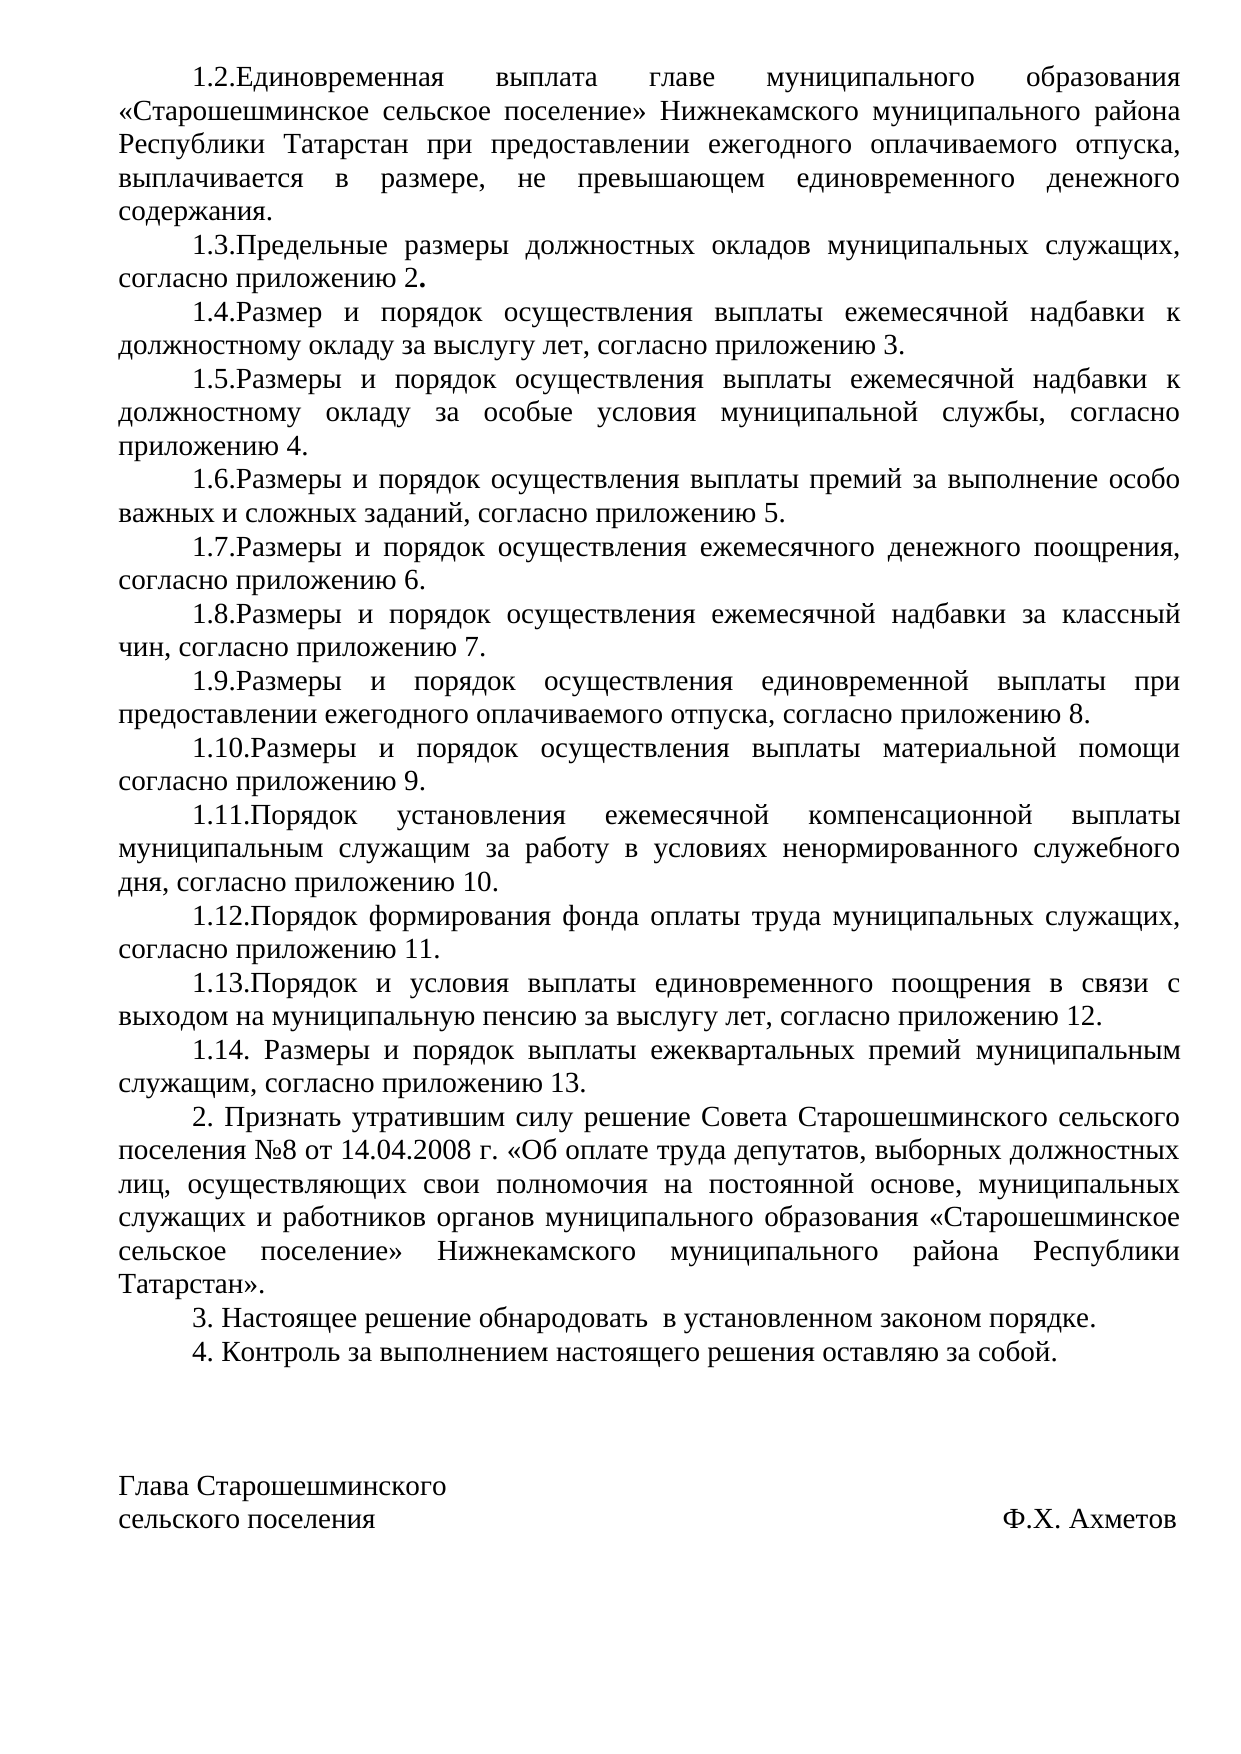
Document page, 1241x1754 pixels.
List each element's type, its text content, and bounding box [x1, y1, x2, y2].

text 1.11.Порядок установления ежемесячной компенсационной выплаты муниципальным служащим за работу в условиях ненормированного служебного дня, согласно приложению 10. [118, 797, 1181, 898]
text 1.10.Размеры и порядок осуществления выплаты материальной помощи согласно приложению 9. [118, 730, 1181, 797]
text 1.7.Размеры и порядок осуществления ежемесячного денежного поощрения, согласно приложению 6. [118, 529, 1181, 596]
text 1.12.Порядок формирования фонда оплаты труда муниципальных служащих, согласно приложению 11. [118, 898, 1181, 965]
text 1.3.Предельные размеры должностных окладов муниципальных служащих, согласно приложению 2. [118, 227, 1181, 294]
text 3. Настоящее решение обнародовать в установленном законом порядке. [118, 1300, 1181, 1334]
text 1.9.Размеры и порядок осуществления единовременной выплаты при предоставлении ежегодного оплачиваемого отпуска, согласно приложению 8. [118, 663, 1181, 730]
text 1.4.Размер и порядок осуществления выплаты ежемесячной надбавки к должностному окладу за выслугу лет, согласно приложению 3. [118, 294, 1181, 361]
text 1.13.Порядок и условия выплаты единовременного поощрения в связи с выходом на муниципальную пенсию за выслугу лет, согласно приложению 12. [118, 965, 1181, 1032]
text 1.6.Размеры и порядок осуществления выплаты премий за выполнение особо важных и сложных заданий, согласно приложению 5. [118, 462, 1181, 529]
text 1.2.Единовременная выплата главе муниципального образования «Старошешминское сельское поселение» Нижнекамского муниципального района Республики Татарстан при предоставлении ежегодного оплачиваемого отпуска, выплачивается в размере, не превышающем единовременного денежного содержания. [118, 59, 1181, 227]
text 1.8.Размеры и порядок осуществления ежемесячной надбавки за классный чин, согласно приложению 7. [118, 596, 1181, 663]
text Глава Старошешминского [118, 1468, 1181, 1501]
text 4. Контроль за выполнением настоящего решения оставляю за собой. [118, 1334, 1181, 1367]
text сельского поселения Ф.Х. Ахметов [118, 1501, 1181, 1535]
text 1.14. Размеры и порядок выплаты ежеквартальных премий муниципальным служащим, согласно приложению 13. [118, 1032, 1181, 1099]
text 2. Признать утратившим силу решение Совета Старошешминского сельского поселения №8 от 14.04.2008 г. «Об оплате труда депутатов, выборных должностных лиц, осуществляющих свои полномочия на постоянной основе, муниципальных служащих и работников органов муниципального образования «Старошешминское сельское поселение» Нижнекамского муниципального района Республики Татарстан». [118, 1099, 1181, 1300]
text 1.5.Размеры и порядок осуществления выплаты ежемесячной надбавки к должностному окладу за особые условия муниципальной службы, согласно приложению 4. [118, 361, 1181, 462]
